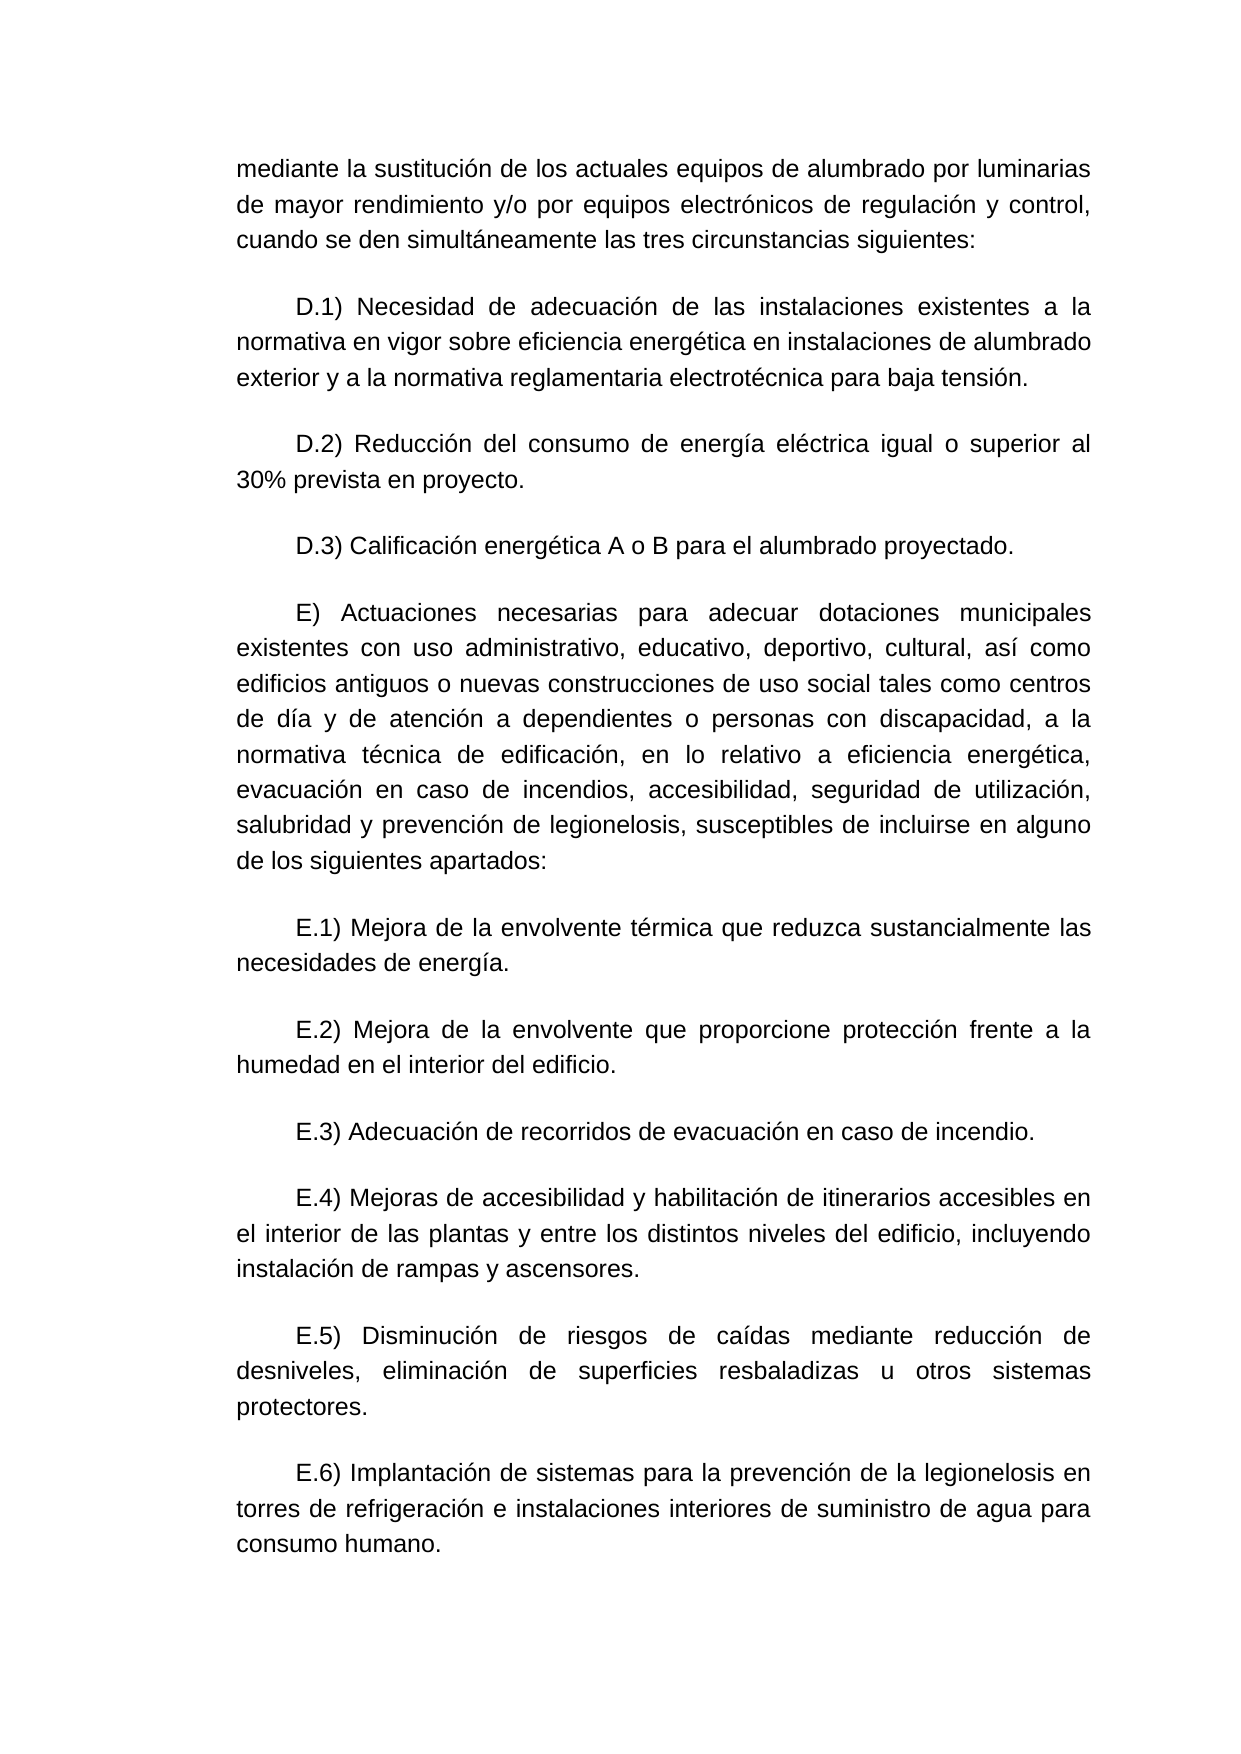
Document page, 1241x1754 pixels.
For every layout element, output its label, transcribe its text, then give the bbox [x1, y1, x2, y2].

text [236, 149, 1092, 256]
text E.2) Mejora de la envolvente que proporcione protección frente a la humedad en el interior del edificio. [236, 1010, 1092, 1081]
text E.4) Mejoras de accesibilidad y habilitación de itinerarios accesibles en el interior de las plantas y entre los distintos niveles del edificio, incluyendo instalación de rampas y ascensores. [236, 1178, 1092, 1285]
text E) Actuaciones necesarias para adecuar dotaciones municipales existentes con uso administrativo, educativo, deportivo, cultural, así como edificios antiguos o nuevas construcciones de uso social tales como centros de día y de atención a dependientes o personas con discapacidad, a la normativa técnica de edificación, en lo relativo a eficiencia energética, evacuación en caso de incendios, accesibilidad, seguridad de utilización, salubridad y prevención de legionelosis, susceptibles de incluirse en alguno de los siguientes apartados: [74, 593, 1092, 876]
text E.5) Disminución de riesgos de caídas mediante reducción de desniveles, eliminación de superficies resbaladizas u otros sistemas protectores. [236, 1316, 1092, 1422]
text E.6) Implantación de sistemas para la prevención de la legionelosis en torres de refrigeración e instalaciones interiores de suministro de agua para consumo humano. [74, 1453, 1092, 1560]
text E.1) Mejora de la envolvente térmica que reduzca sustancialmente las necesidades de energía. [236, 908, 1092, 978]
text D.2) Reducción del consumo de energía eléctrica igual o superior al 30% prevista en proyecto. [236, 424, 1092, 495]
text D.3) Calificación energética A o B para el alumbrado proyectado. [236, 526, 1092, 562]
text D.1) Necesidad de adecuación de las instalaciones existentes a la normativa en vigor sobre eficiencia energética en instalaciones de alumbrado exterior y a la normativa reglamentaria electrotécnica para baja tensión. [236, 287, 1092, 393]
text E.3) Adecuación de recorridos de evacuación en caso de incendio. [236, 1112, 1092, 1147]
